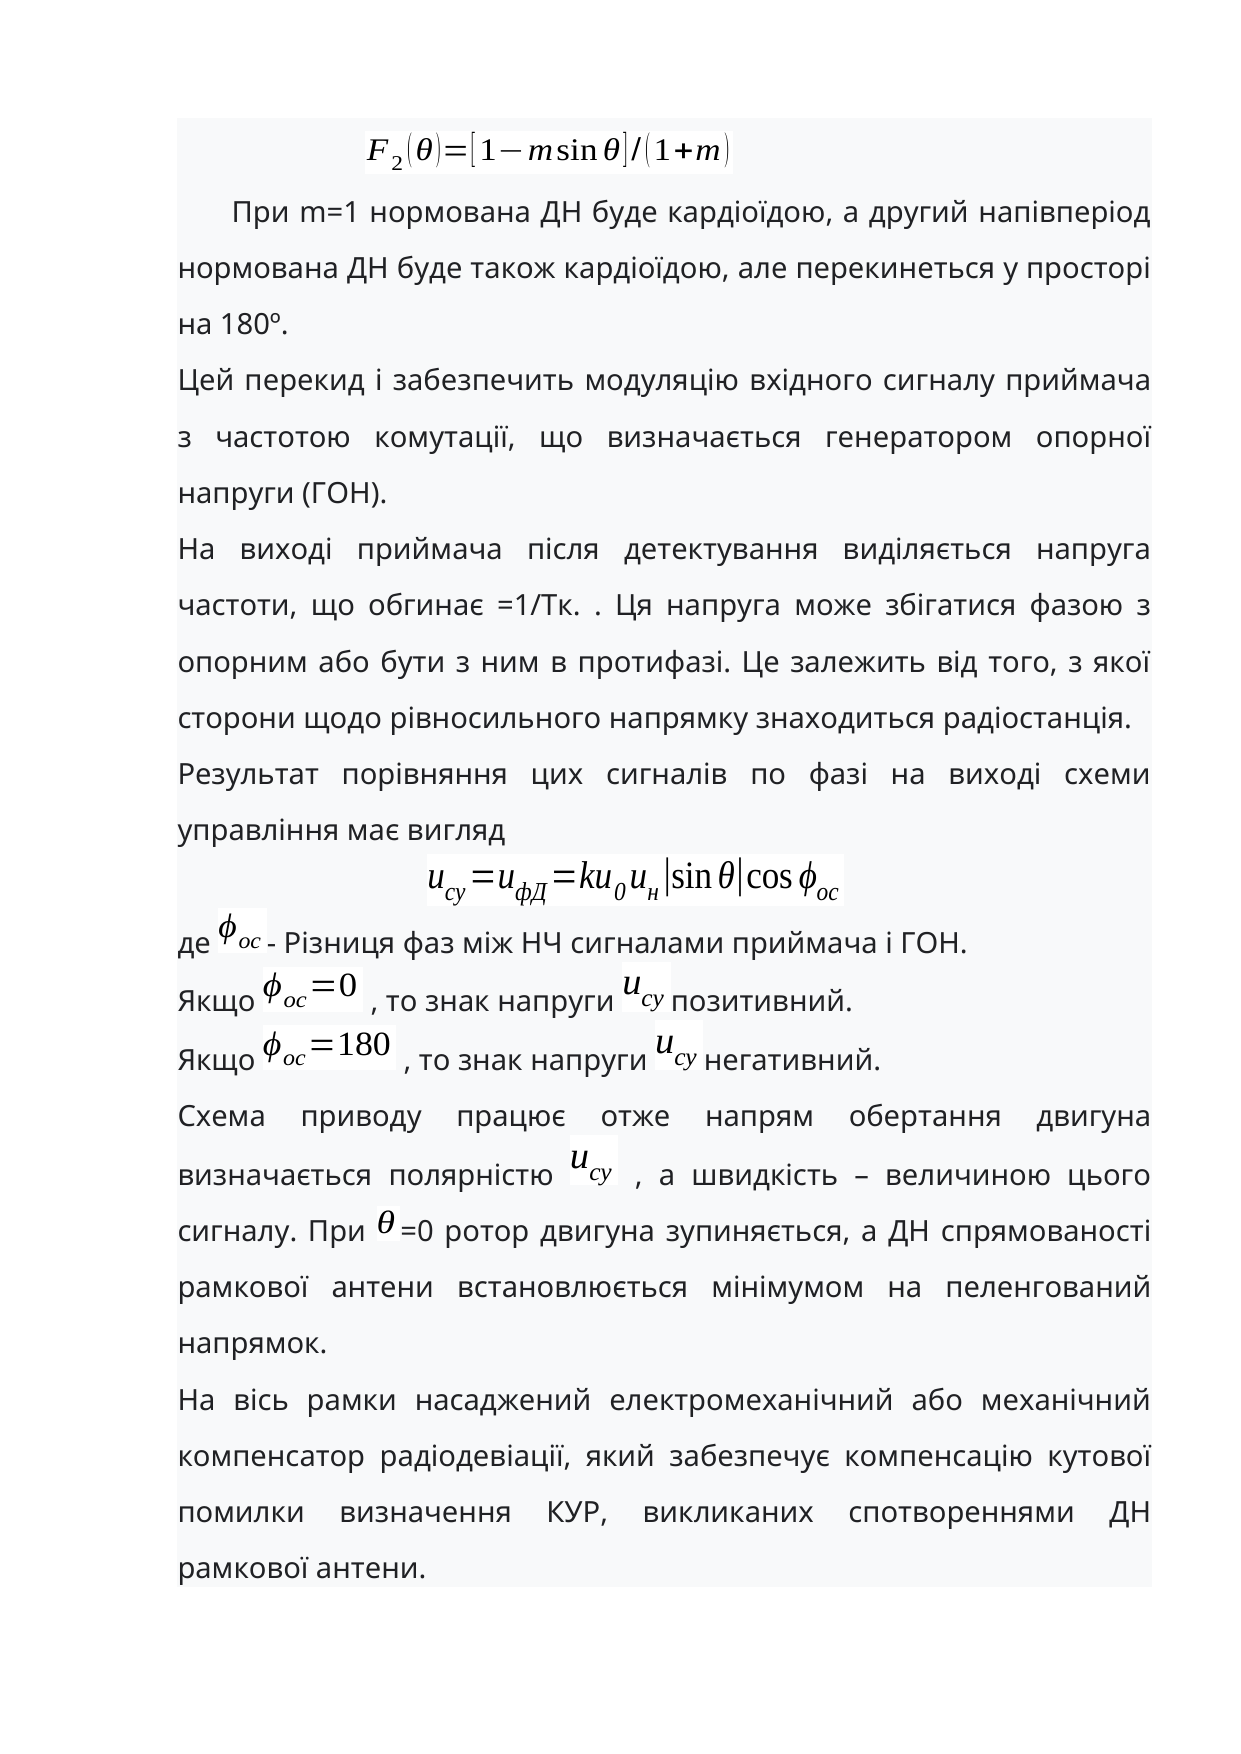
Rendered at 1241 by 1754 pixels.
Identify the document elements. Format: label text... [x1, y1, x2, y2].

text На виході приймача після детектування виділяється напруга частоти, що обгинає =1/Тк. . Ця напруга може збігатися фазою з опорним або бути з ним в протифазі. Це залежить від того, з якої сторони щодо рівносильного напрямку знаходиться радіостанція. [177, 512, 1152, 737]
text Результат порівняння цих сигналів по фазі на виході схеми управління має вигляд [177, 737, 1152, 849]
text Якщо , то знак напруги негативний. [177, 1020, 1152, 1079]
text Якщо , то знак напруги позитивний. [177, 962, 1152, 1020]
text Цей перекид і забезпечить модуляцію вхідного сигналу приймача з частотою комутації, що визначається генератором опорної напруги (ГОН). [177, 343, 1152, 512]
text де - Різниця фаз між НЧ сигналами приймача і ГОН. [177, 906, 1152, 962]
text При m=1 нормована ДН буде кардіоїдою, а другий напівперіод нормована ДН буде також кардіоїдою, але перекинеться у просторі на 180º. [177, 174, 1152, 343]
text Схема приводу працює отже напрям обертання двигуна визначається полярністю , а швидкість – величиною цього сигналу. При =0 ротор двигуна зупиняється, а ДН спрямованості рамкової антени встановлюється мінімумом на пеленгований напрямок. [177, 1079, 1152, 1362]
text На вісь рамки насаджений електромеханічний або механічний компенсатор радіодевіації, який забезпечує компенсацію кутової помилки визначення КУР, викликаних спотвореннями ДН рамкової антени. [177, 1362, 1152, 1587]
